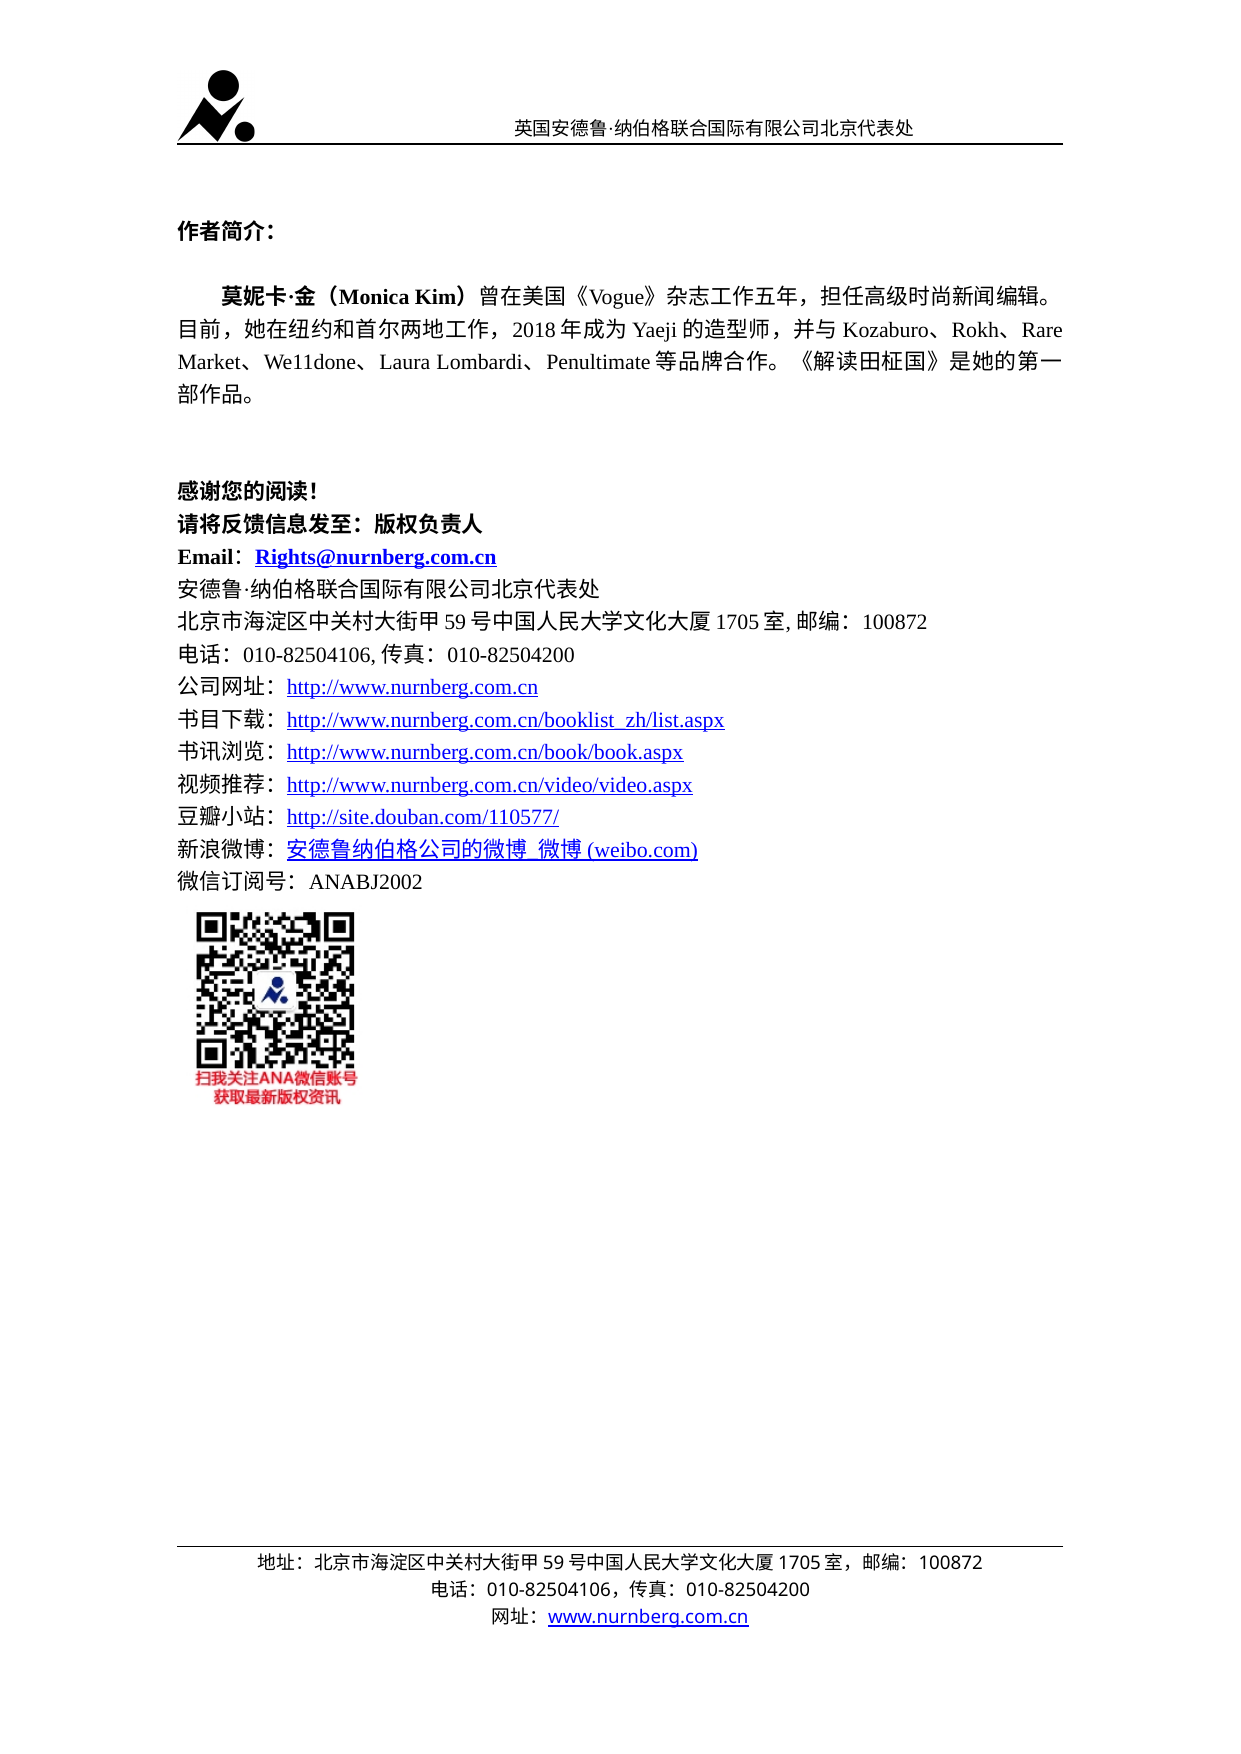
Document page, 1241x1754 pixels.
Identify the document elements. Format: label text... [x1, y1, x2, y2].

text 电话：010-82504106, 传真：010-82504200 [177, 636, 1063, 669]
picture [177, 70, 255, 142]
text 请将反馈信息发至：版权负责人 [177, 506, 1063, 539]
text 豆瓣小站：http://site.douban.com/110577/ [177, 799, 1063, 831]
text 作者简介： [177, 214, 1063, 246]
text 感谢您的阅读！ [177, 474, 1063, 506]
text 书讯浏览：http://www.nurnberg.com.cn/book/book.aspx [177, 734, 1063, 766]
text 莫妮卡·金（Monica Kim）曾在美国《Vogue》杂志工作五年，担任高级时尚新闻编辑。目前，她在纽约和首尔两地工作，2018年成为Yaeji的造型师，并与Kozaburo、Rokh、Rare Market、We11done、Laura Lombardi、Penultimate等品牌合作。《解读田柾国》是她的第一部作品。 [177, 279, 1063, 409]
text 北京市海淀区中关村大街甲59号中国人民大学文化大厦1705室, 邮编：100872 [177, 604, 1063, 636]
text 微信订阅号：ANABJ2002 [177, 864, 1063, 896]
text 书目下载：http://www.nurnberg.com.cn/booklist_zh/list.aspx [177, 701, 1063, 734]
text 视频推荐：http://www.nurnberg.com.cn/video/video.aspx [177, 766, 1063, 799]
text Email：Rights@nurnberg.com.cn [177, 539, 1063, 571]
picture [177, 896, 374, 1110]
text 公司网址：http://www.nurnberg.com.cn [177, 669, 1063, 701]
text 安德鲁·纳伯格联合国际有限公司北京代表处 [177, 571, 1063, 604]
text 新浪微博：安德鲁纳伯格公司的微博_微博 (weibo.com) [177, 831, 1063, 864]
